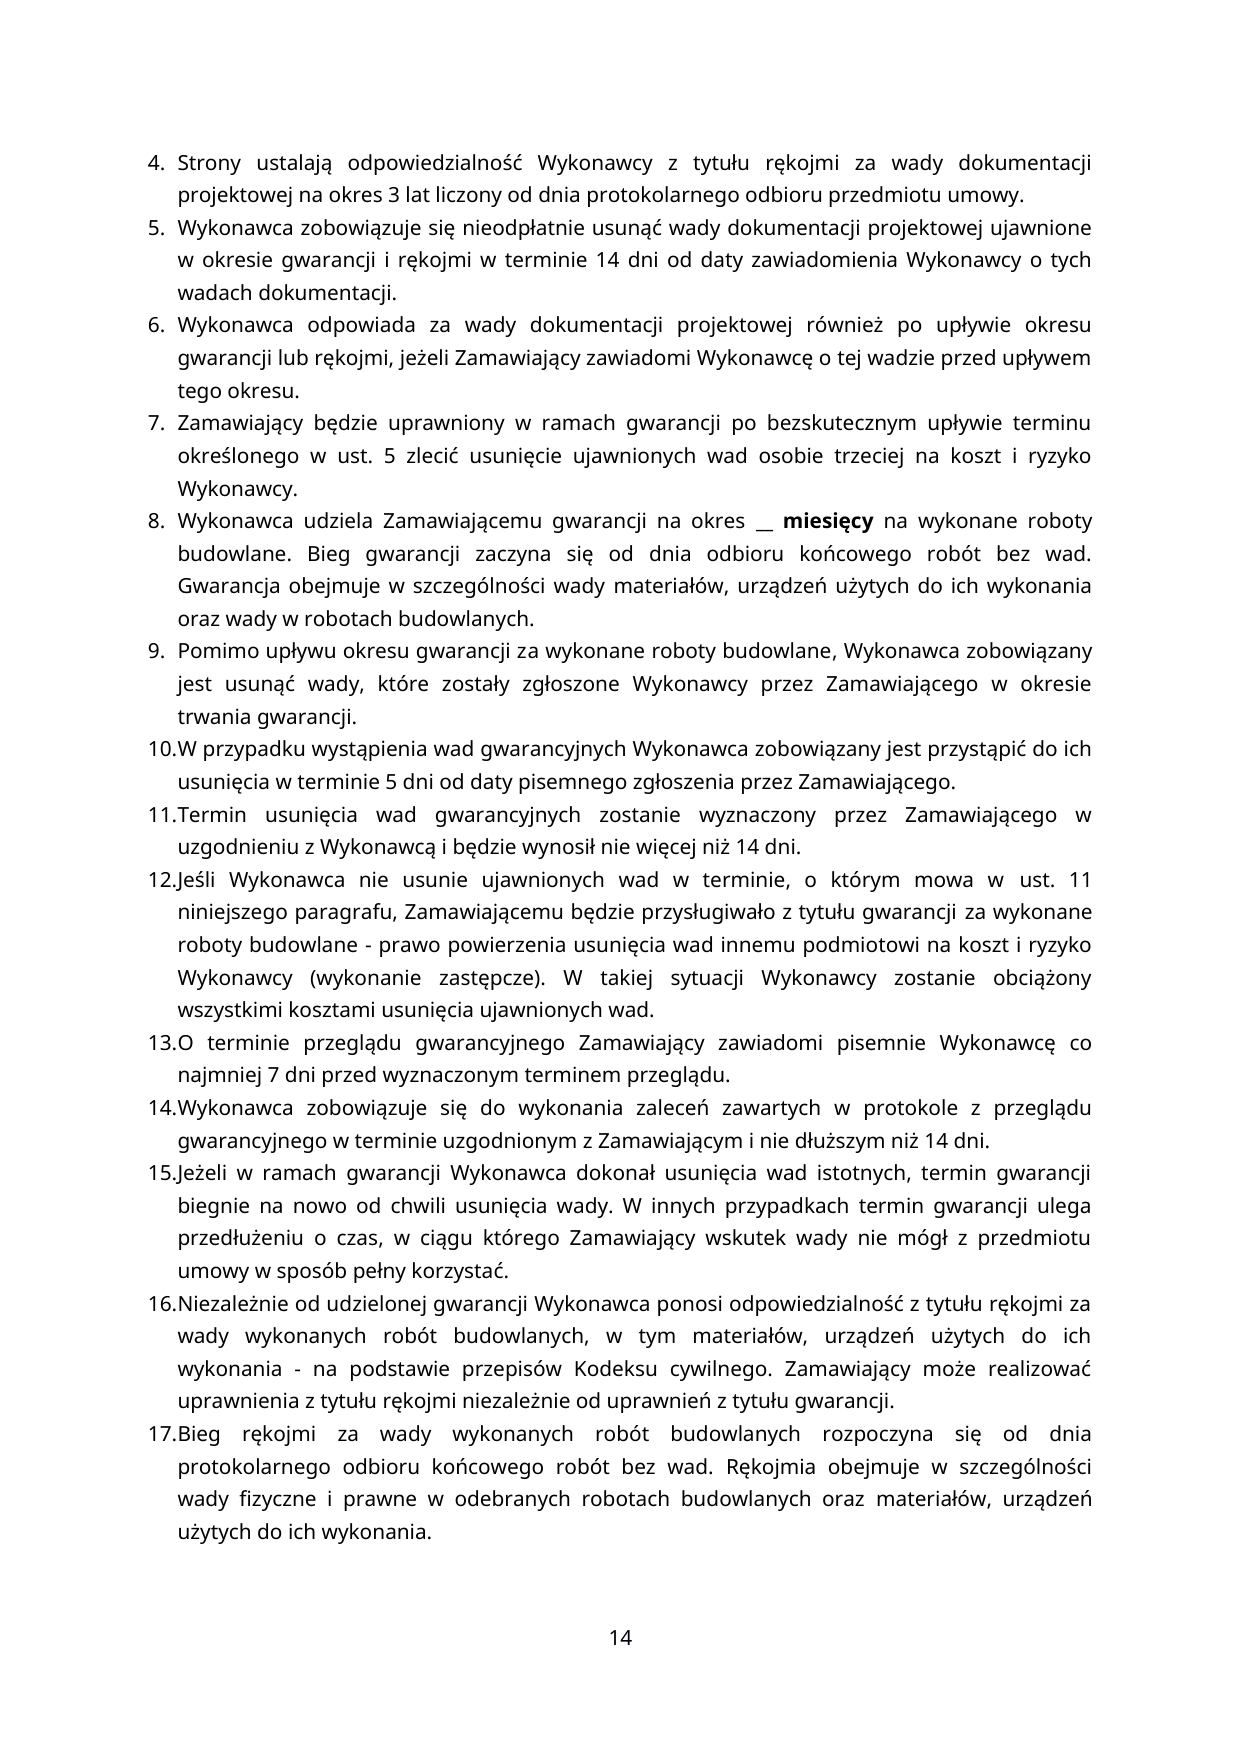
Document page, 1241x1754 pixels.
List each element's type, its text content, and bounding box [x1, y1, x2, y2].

list Strony ustalają odpowiedzialność Wykonawcy z tytułu rękojmi za wady dokumentacji projektowej na okres 3 lat liczony od dnia protokolarnego odbioru przedmiotu umowy. [148, 148, 1093, 209]
list Termin usunięcia wad gwarancyjnych zostanie wyznaczony przez Zamawiającego w uzgodnieniu z Wykonawcą i będzie wynosił nie więcej niż 14 dni. [148, 800, 1093, 861]
list Wykonawca zobowiązuje się do wykonania zaleceń zawartych w protokole z przeglądu gwarancyjnego w terminie uzgodnionym z Zamawiającym i nie dłuższym niż 14 dni. [148, 1093, 1093, 1154]
list Wykonawca zobowiązuje się nieodpłatnie usunąć wady dokumentacji projektowej ujawnione w okresie gwarancji i rękojmi w terminie 14 dni od daty zawiadomienia Wykonawcy o tych wadach dokumentacji. [148, 213, 1093, 306]
list Niezależnie od udzielonej gwarancji Wykonawca ponosi odpowiedzialność z tytułu rękojmi za wady wykonanych robót budowlanych, w tym materiałów, urządzeń użytych do ich wykonania - na podstawie przepisów Kodeksu cywilnego. Zamawiający może realizować uprawnienia z tytułu rękojmi niezależnie od uprawnień z tytułu gwarancji. [148, 1289, 1093, 1415]
list O terminie przeglądu gwarancyjnego Zamawiający zawiadomi pisemnie Wykonawcę co najmniej 7 dni przed wyznaczonym terminem przeglądu. [148, 1028, 1093, 1089]
list Bieg rękojmi za wady wykonanych robót budowlanych rozpoczyna się od dnia protokolarnego odbioru końcowego robót bez wad. Rękojmia obejmuje w szczególności wady fizyczne i prawne w odebranych robotach budowlanych oraz materiałów, urządzeń użytych do ich wykonania. [148, 1419, 1093, 1545]
list W przypadku wystąpienia wad gwarancyjnych Wykonawca zobowiązany jest przystąpić do ich usunięcia w terminie 5 dni od daty pisemnego zgłoszenia przez Zamawiającego. [148, 734, 1093, 796]
list Pomimo upływu okresu gwarancji za wykonane roboty budowlane, Wykonawca zobowiązany jest usunąć wady, które zostały zgłoszone Wykonawcy przez Zamawiającego w okresie trwania gwarancji. [148, 637, 1093, 730]
list Jeśli Wykonawca nie usunie ujawnionych wad w terminie, o którym mowa w ust. 11 niniejszego paragrafu, Zamawiającemu będzie przysługiwało z tytułu gwarancji za wykonane roboty budowlane - prawo powierzenia usunięcia wad innemu podmiotowi na koszt i ryzyko Wykonawcy (wykonanie zastępcze). W takiej sytuacji Wykonawcy zostanie obciążony wszystkimi kosztami usunięcia ujawnionych wad. [148, 865, 1093, 1024]
list Wykonawca odpowiada za wady dokumentacji projektowej również po upływie okresu gwarancji lub rękojmi, jeżeli Zamawiający zawiadomi Wykonawcę o tej wadzie przed upływem tego okresu. [148, 311, 1093, 404]
list Wykonawca udziela Zamawiającemu gwarancji na okres __ miesięcy na wykonane roboty budowlane. Bieg gwarancji zaczyna się od dnia odbioru końcowego robót bez wad. Gwarancja obejmuje w szczególności wady materiałów, urządzeń użytych do ich wykonania oraz wady w robotach budowlanych. [148, 506, 1093, 632]
list Jeżeli w ramach gwarancji Wykonawca dokonał usunięcia wad istotnych, termin gwarancji biegnie na nowo od chwili usunięcia wady. W innych przypadkach termin gwarancji ulega przedłużeniu o czas, w ciągu którego Zamawiający wskutek wady nie mógł z przedmiotu umowy w sposób pełny korzystać. [148, 1158, 1093, 1284]
list Zamawiający będzie uprawniony w ramach gwarancji po bezskutecznym upływie terminu określonego w ust. 5 zlecić usunięcie ujawnionych wad osobie trzeciej na koszt i ryzyko Wykonawcy. [148, 408, 1093, 502]
